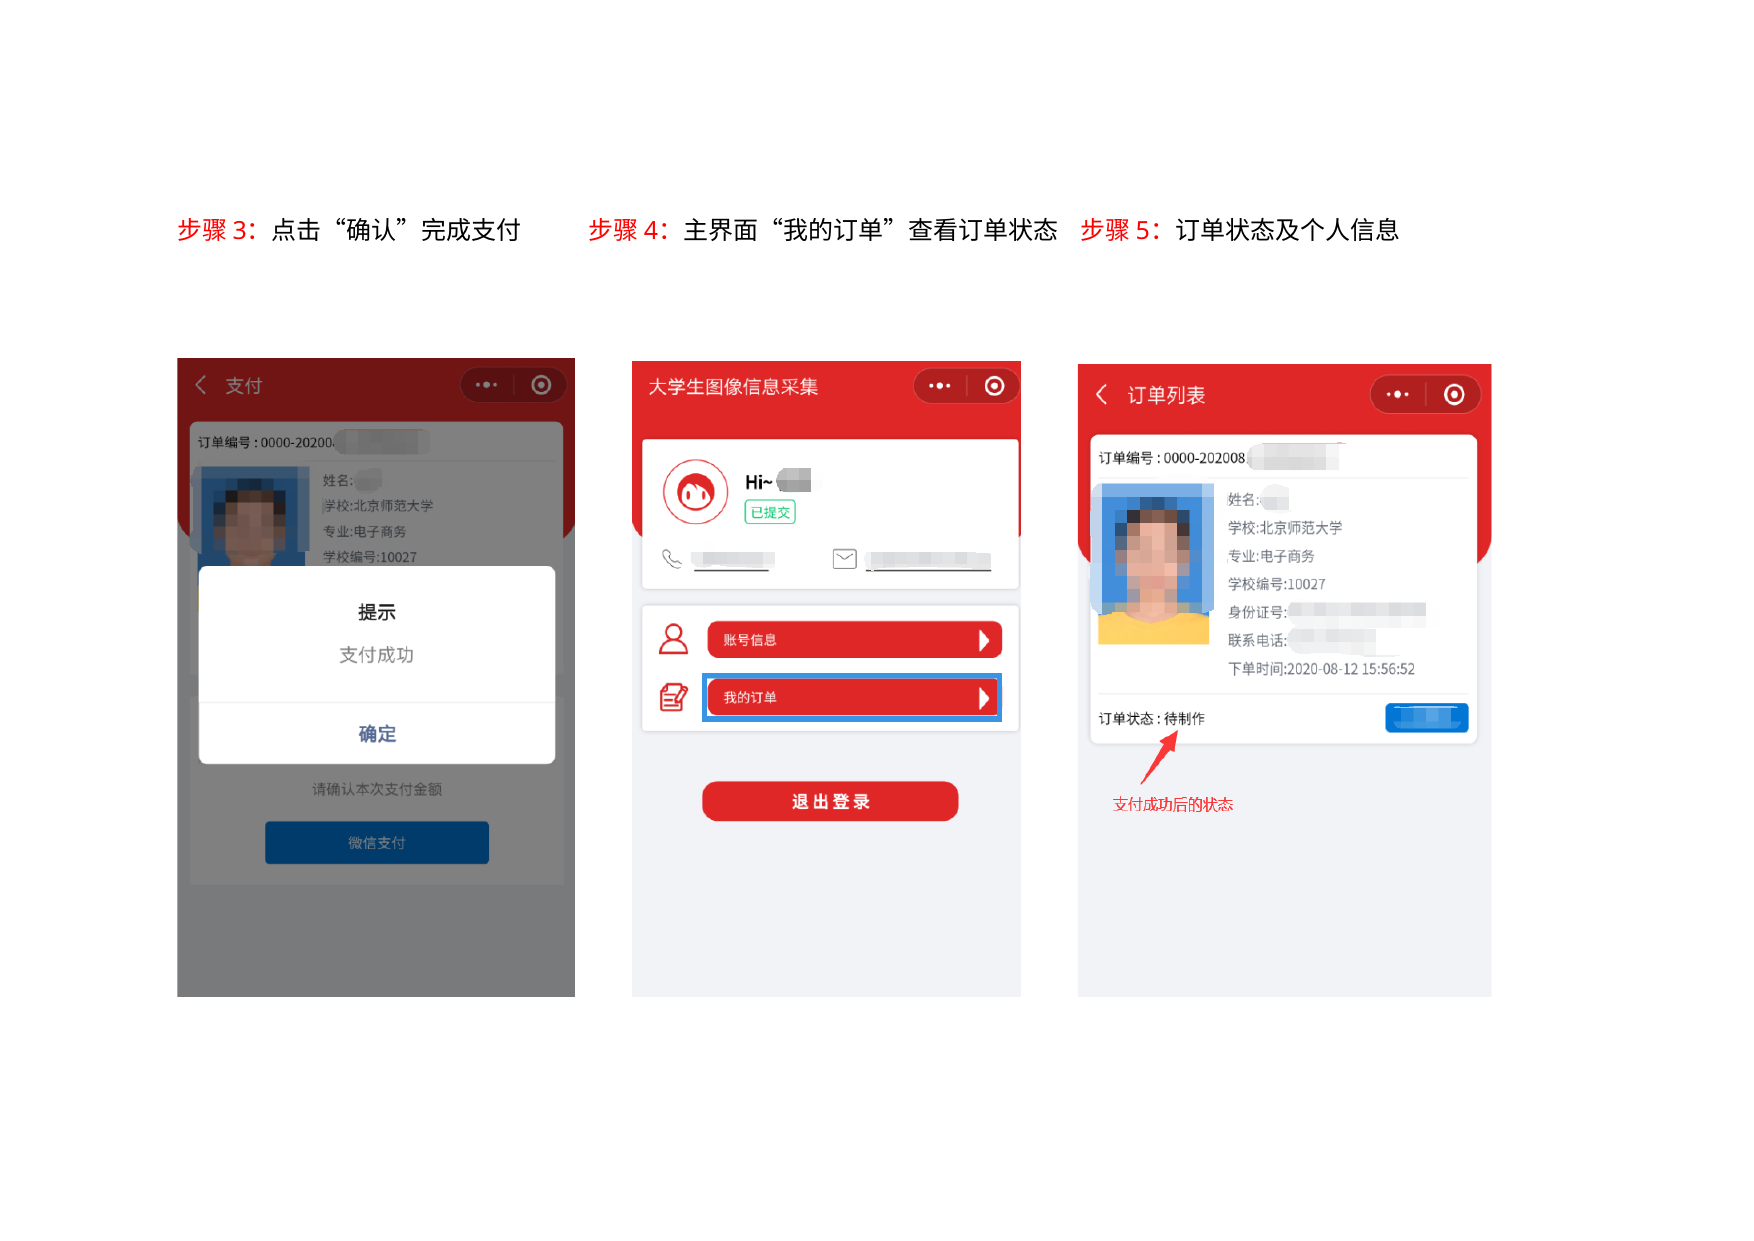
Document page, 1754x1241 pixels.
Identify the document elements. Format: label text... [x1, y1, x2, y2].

text 步骤3：点击“确认”完成支付 步骤4：主界面“我的订单”查看订单状态 步骤5：订单状态及个人信息 [177, 196, 1604, 261]
picture [632, 361, 1021, 997]
picture [1077, 364, 1492, 997]
picture [177, 358, 575, 997]
